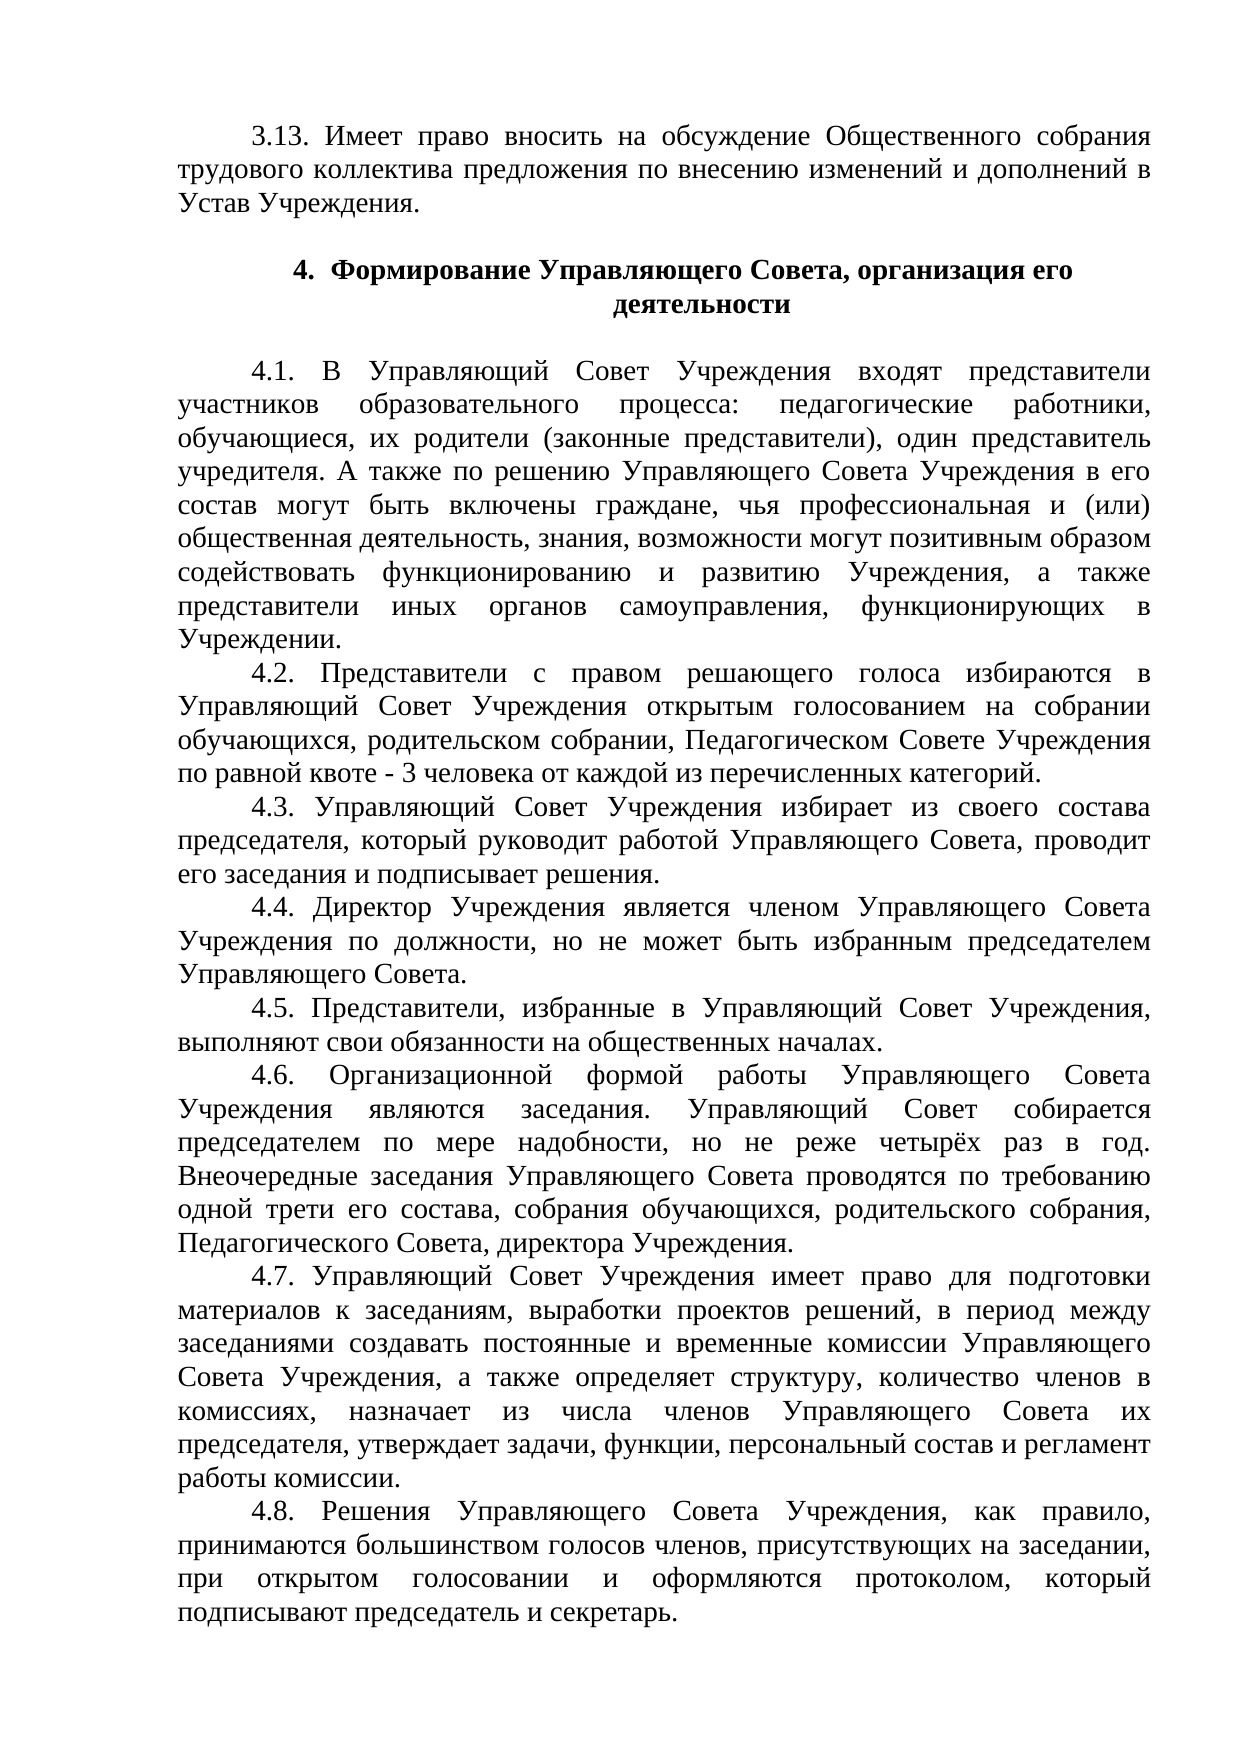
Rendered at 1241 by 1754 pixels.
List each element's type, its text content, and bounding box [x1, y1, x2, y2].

list Формирование Управляющего Совета, организация его деятельности [215, 252, 1152, 319]
text 4.8. Решения Управляющего Совета Учреждения, как правило, принимаются большинством голосов членов, присутствующих на заседании, при открытом голосовании и оформляются протоколом, который подписывают председатель и секретарь. [177, 1493, 1152, 1627]
text 3.13. Имеет право вносить на обсуждение Общественного собрания трудового коллектива предложения по внесению изменений и дополнений в Устав Учреждения. [177, 118, 1152, 219]
text 4.2. Представители с правом решающего голоса избираются в Управляющий Совет Учреждения открытым голосованием на собрании обучающихся, родительском собрании, Педагогическом Совете Учреждения по равной квоте - 3 человека от каждой из перечисленных категорий. [177, 655, 1152, 789]
text 4.5. Представители, избранные в Управляющий Совет Учреждения, выполняют свои обязанности на общественных началах. [177, 990, 1152, 1057]
text 4.3. Управляющий Совет Учреждения избирает из своего состава председателя, который руководит работой Управляющего Совета, проводит его заседания и подписывает решения. [177, 789, 1152, 889]
text 4.6. Организационной формой работы Управляющего Совета Учреждения являются заседания. Управляющий Совет собирается председателем по мере надобности, но не реже четырёх раз в год. Внеочередные заседания Управляющего Совета проводятся по требованию одной трети его состава, собрания обучающихся, родительского собрания, Педагогического Совета, директора Учреждения. [177, 1057, 1152, 1258]
text 4.4. Директор Учреждения является членом Управляющего Совета Учреждения по должности, но не может быть избранным председателем Управляющего Совета. [177, 889, 1152, 990]
text 4.1. В Управляющий Совет Учреждения входят представители участников образовательного процесса: педагогические работники, обучающиеся, их родители (законные представители), один представитель учредителя. А также по решению Управляющего Совета Учреждения в его состав могут быть включены граждане, чья профессиональная и (или) общественная деятельность, знания, возможности могут позитивным образом содействовать функционированию и развитию Учреждения, а также представители иных органов самоуправления, функционирующих в Учреждении. [177, 353, 1152, 655]
text 4.7. Управляющий Совет Учреждения имеет право для подготовки материалов к заседаниям, выработки проектов решений, в период между заседаниями создавать постоянные и временные комиссии Управляющего Совета Учреждения, а также определяет структуру, количество членов в комиссиях, назначает из числа членов Управляющего Совета их председателя, утверждает задачи, функции, персональный состав и регламент работы комиссии. [177, 1258, 1152, 1493]
